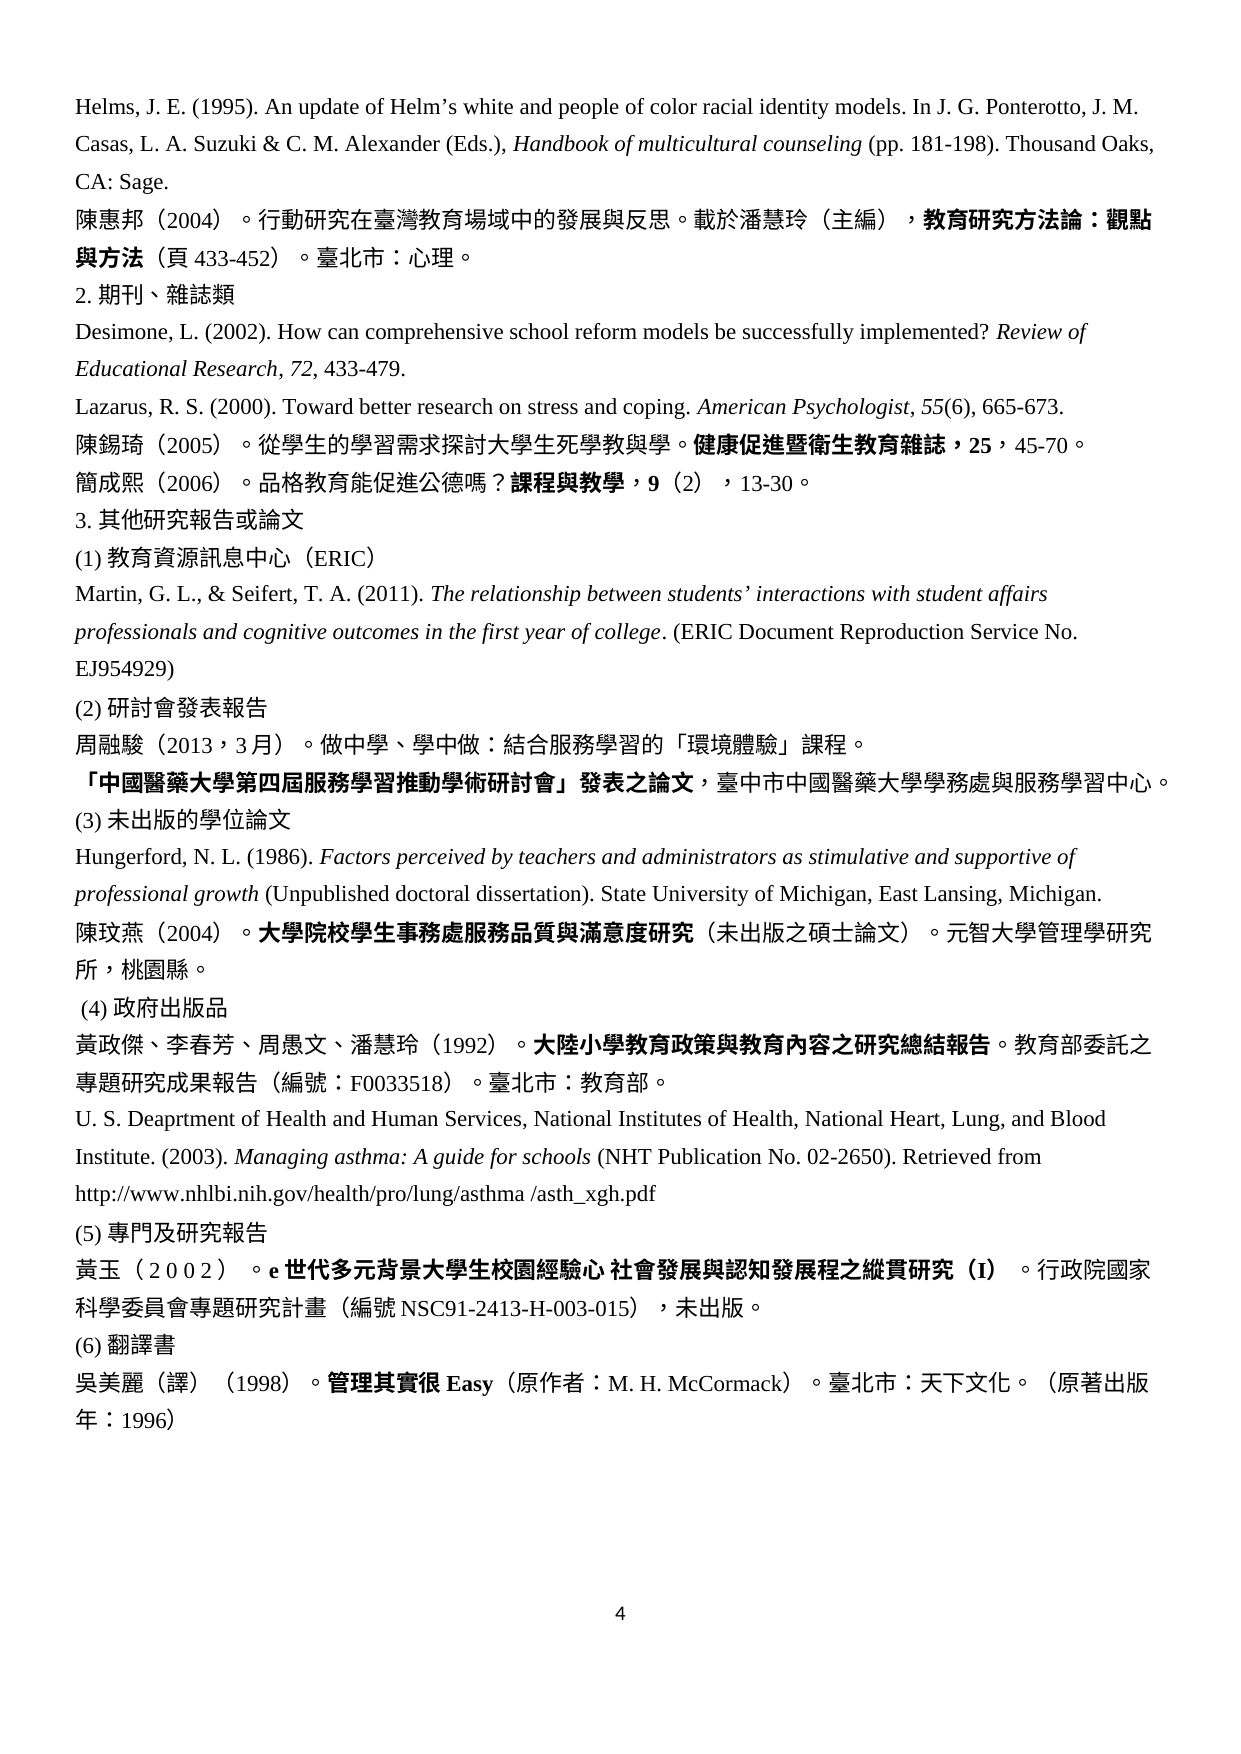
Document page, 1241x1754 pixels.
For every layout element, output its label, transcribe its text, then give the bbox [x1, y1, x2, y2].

text 「中國醫藥大學第四屆服務學習推動學術研討會」發表之論文，臺中市中國醫藥大學學務處與服務學習中心。 [75, 762, 1165, 800]
text 黃玉（ 2 0 0 2 ） 。e 世代多元背景大學生校園經驗心 社會發展與認知發展程之縱貫研究（I） 。行政院國家科學委員會專題研究計畫（編號NSC91-2413-H-003-015），未出版。 [75, 1250, 1165, 1325]
text Helms, J. E. (1995). An update of Helm’s white and people of color racial identity models. In J. G. Ponterotto, J. M. Casas, L. A. Suzuki & C. M. Alexander (Eds.), Handbook of multicultural counseling (pp. 181-198). Thousand Oaks, CA: Sage. [75, 87, 1165, 200]
text Martin, G. L., & Seifert, T. A. (2011). The relationship between students’ interactions with student affairs professionals and cognitive outcomes in the first year of college. (ERIC Document Reproduction Service No. EJ954929) [75, 575, 1165, 687]
text 吳美麗（譯）（1998）。管理其實很Easy（原作者：M. H. McCormack）。臺北市：天下文化。（原著出版年：1996） [75, 1362, 1165, 1437]
text Lazarus, R. S. (2000). Toward better research on stress and coping. American Psychologist, 55(6), 665-673. [75, 387, 1165, 425]
text 陳惠邦（2004）。行動研究在臺灣教育場域中的發展與反思。載於潘慧玲（主編），教育研究方法論：觀點與方法（頁433-452）。臺北市：心理。 [75, 200, 1165, 275]
text 周融駿（2013，3月）。做中學、學中做：結合服務學習的「環境體驗」課程。 [75, 725, 1165, 762]
text 3. 其他研究報告或論文 [75, 500, 1165, 537]
text U. S. Deaprtment of Health and Human Services, National Institutes of Health, National Heart, Lung, and Blood Institute. (2003). Managing asthma: A guide for schools (NHT Publication No. 02-2650). Retrieved from http://www.nhlbi.nih.gov/health/pro/lung/asthma /asth_xgh.pdf [75, 1100, 1165, 1212]
text 黃政傑、李春芳、周愚文、潘慧玲（1992）。大陸小學教育政策與教育內容之研究總結報告。教育部委託之專題研究成果報告（編號：F0033518）。臺北市：教育部。 [75, 1025, 1165, 1100]
text 陳玟燕（2004）。大學院校學生事務處服務品質與滿意度研究（未出版之碩士論文）。元智大學管理學研究所，桃園縣。 [75, 912, 1165, 987]
text (2) 研討會發表報告 [75, 687, 1165, 725]
text 簡成熙（2006）。品格教育能促進公德嗎？課程與教學，9（2），13-30。 [75, 462, 1165, 500]
text (6) 翻譯書 [75, 1325, 1165, 1362]
text 陳錫琦（2005）。從學生的學習需求探討大學生死學教與學。健康促進暨衛生教育雜誌，25，45-70。 [75, 425, 1165, 462]
text (4) 政府出版品 [75, 987, 1165, 1025]
text (5) 專門及研究報告 [75, 1212, 1165, 1250]
text Hungerford, N. L. (1986). Factors perceived by teachers and administrators as stimulative and supportive of professional growth (Unpublished doctoral dissertation). State University of Michigan, East Lansing, Michigan. [75, 837, 1165, 912]
text (1) 教育資源訊息中心（ERIC） [75, 537, 1165, 575]
text Desimone, L. (2002). How can comprehensive school reform models be successfully implemented? Review of Educational Research, 72, 433-479. [75, 312, 1165, 387]
text 2. 期刊、雜誌類 [75, 275, 1165, 312]
text (3) 未出版的學位論文 [75, 800, 1165, 837]
